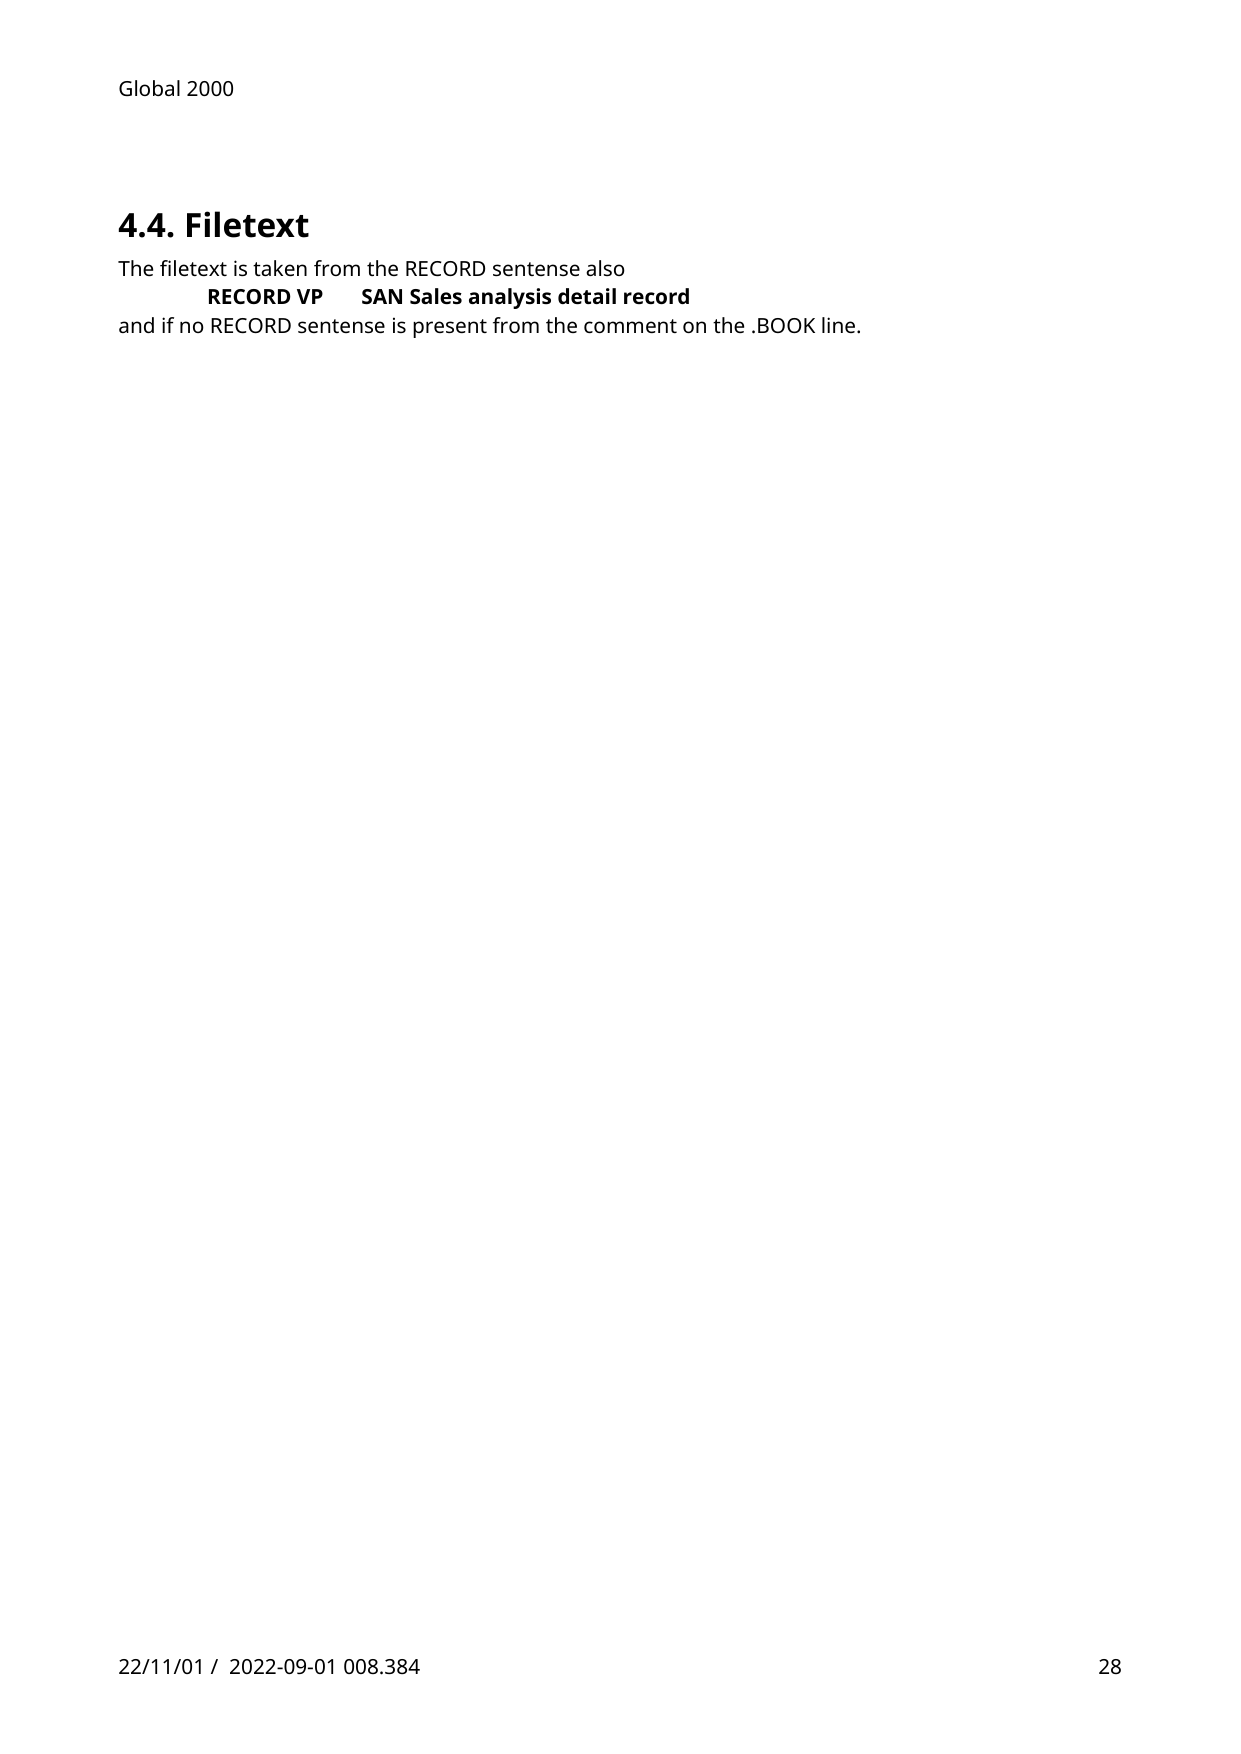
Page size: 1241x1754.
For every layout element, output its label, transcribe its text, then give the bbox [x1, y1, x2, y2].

subtitle 4.4. Filetext [118, 202, 1122, 248]
text The filetext is taken from the RECORD sentense also [118, 254, 1122, 282]
text and if no RECORD sentense is present from the comment on the .BOOK line. [118, 311, 1122, 339]
text RECORD VP SAN Sales analysis detail record [207, 282, 1122, 311]
